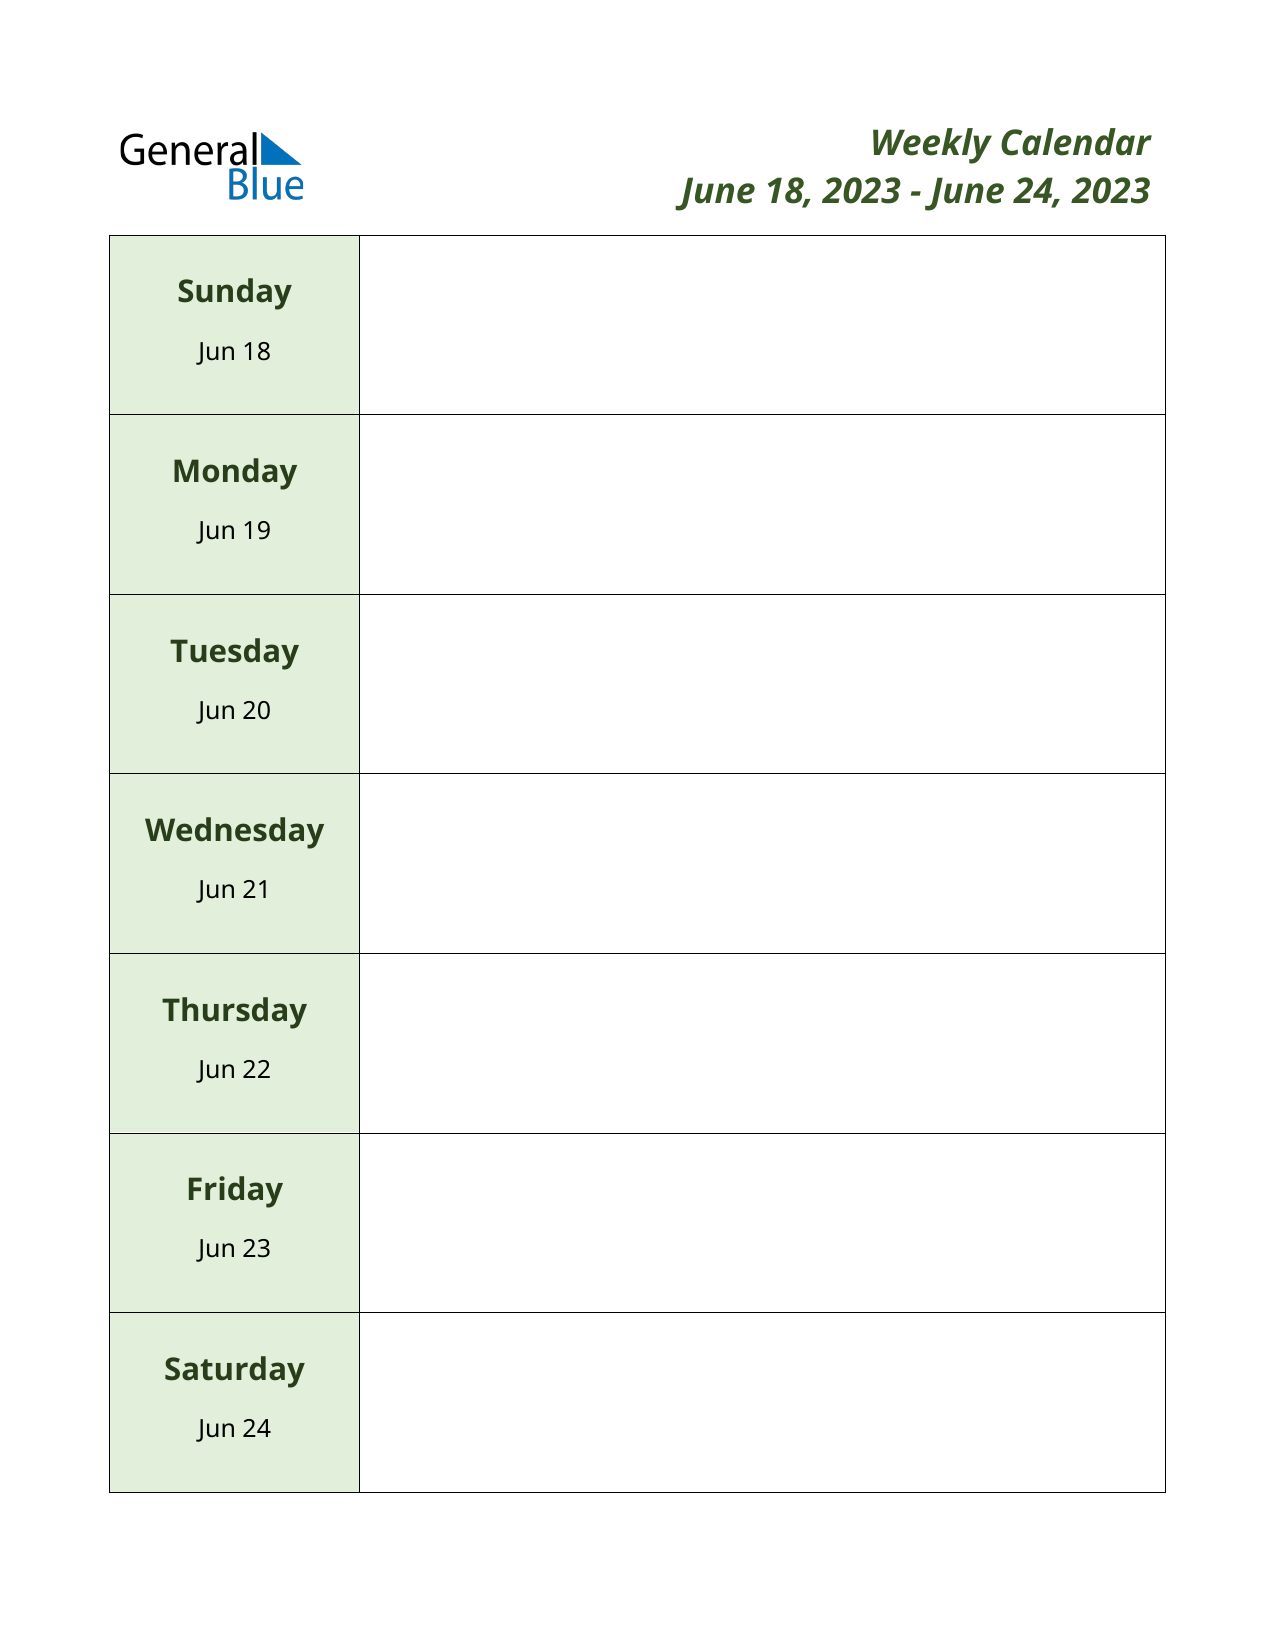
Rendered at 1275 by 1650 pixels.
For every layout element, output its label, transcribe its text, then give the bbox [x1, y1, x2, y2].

table_header Weekly Calendar June 18, 2023 - June 24, 2023 [360, 98, 1166, 234]
table_cell Sunday Jun 18 [110, 236, 359, 414]
table_cell Tuesday Jun 20 [110, 595, 359, 773]
table_cell [360, 1313, 1165, 1492]
table_cell Monday Jun 19 [110, 415, 359, 594]
table_cell [360, 595, 1165, 773]
table_cell [360, 774, 1165, 953]
table_cell [360, 1134, 1165, 1312]
table_cell [360, 236, 1165, 414]
table_cell [360, 954, 1165, 1132]
table_cell Friday Jun 23 [110, 1134, 359, 1312]
table_cell [360, 415, 1165, 594]
table_cell Thursday Jun 22 [110, 954, 359, 1132]
table_cell Wednesday Jun 21 [110, 774, 359, 953]
picture [120, 132, 304, 200]
table_cell Saturday Jun 24 [110, 1313, 359, 1492]
table_header [109, 98, 359, 234]
